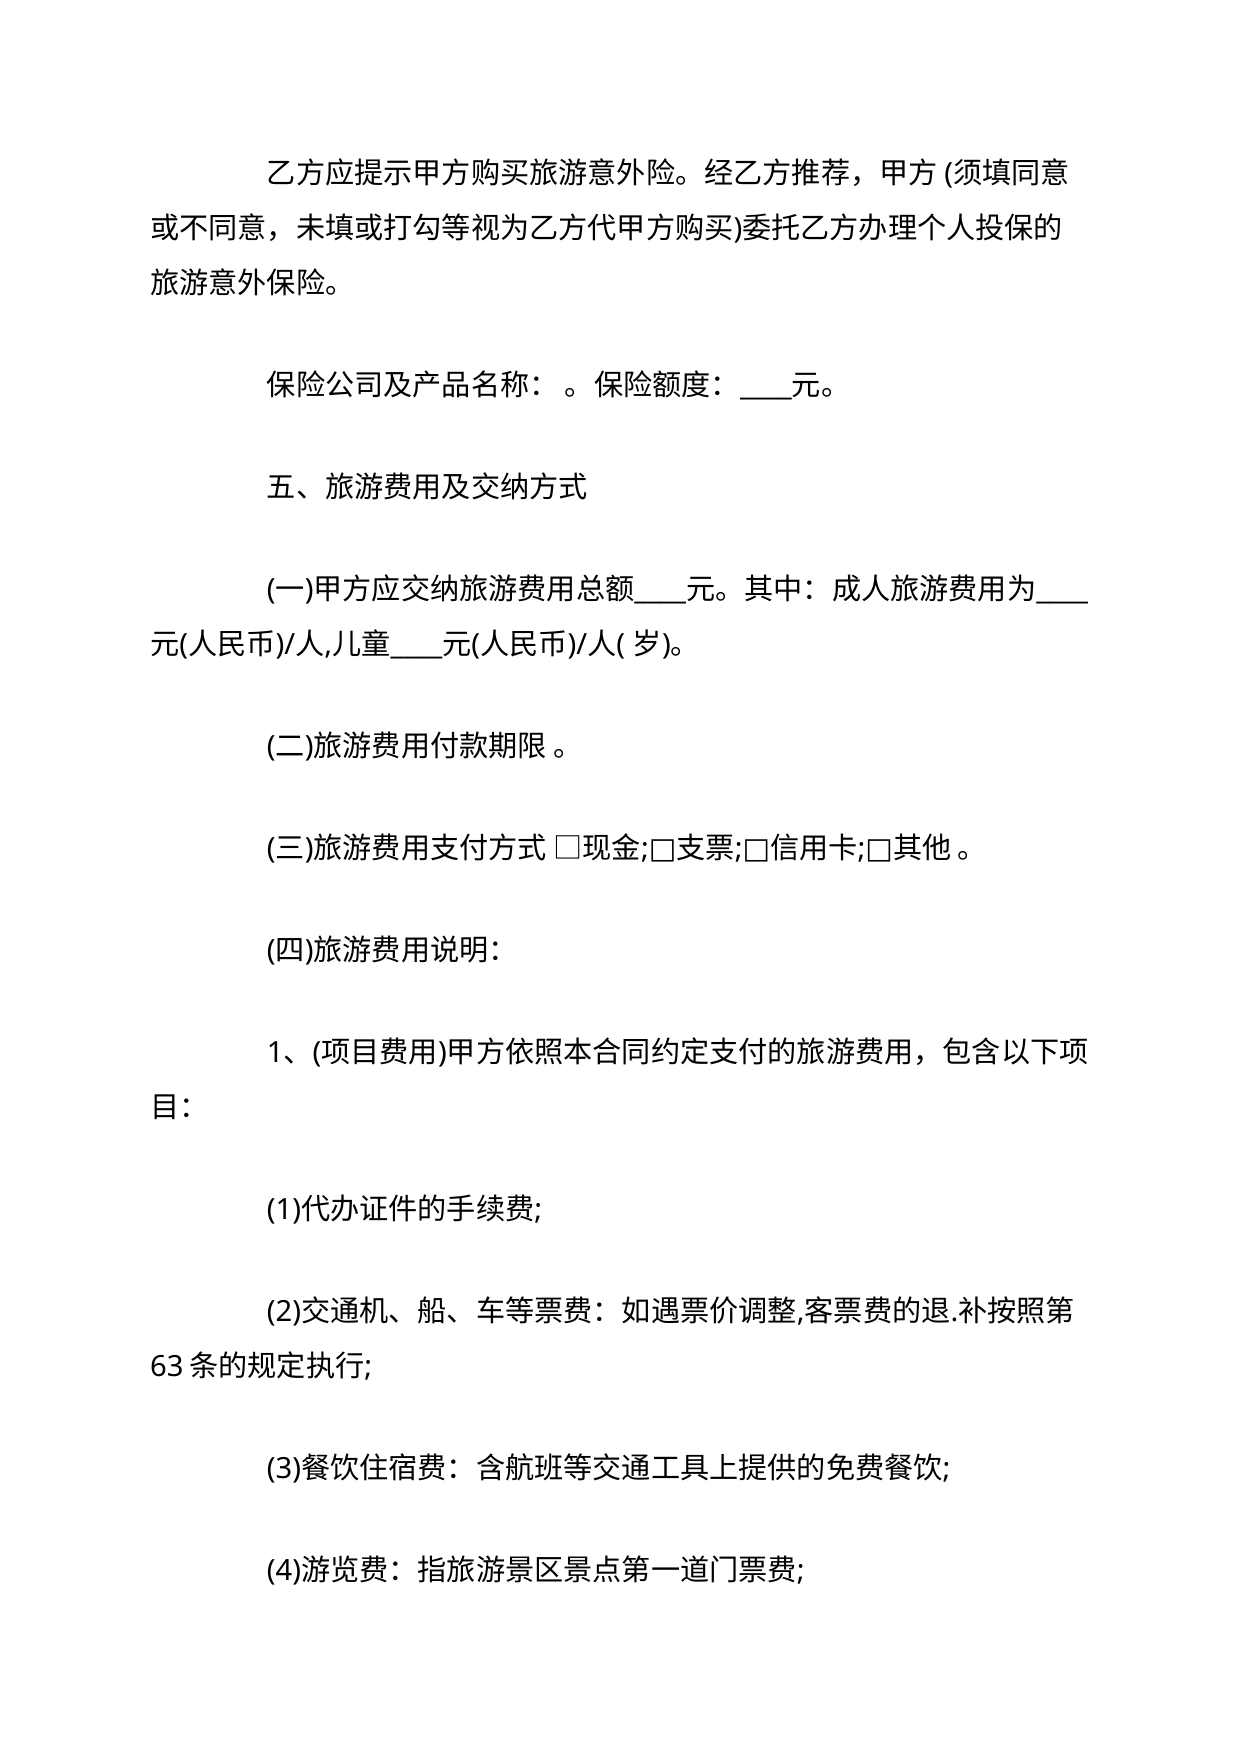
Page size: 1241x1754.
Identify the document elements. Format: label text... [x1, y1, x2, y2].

text 保险公司及产品名称： 。保险额度：____元。 [150, 362, 1090, 404]
text (四)旅游费用说明： [150, 926, 1090, 969]
text 乙方应提示甲方购买旅游意外险。经乙方推荐，甲方 (须填同意或不同意，未填或打勾等视为乙方代甲方购买)委托乙方办理个人投保的旅游意外保险。 [150, 150, 1090, 302]
text (2)交通机、船、车等票费：如遇票价调整,客票费的退.补按照第63条的规定执行; [150, 1287, 1090, 1384]
text (4)游览费：指旅游景区景点第一道门票费; [150, 1546, 1090, 1588]
text (1)代办证件的手续费; [150, 1185, 1090, 1228]
text 五、旅游费用及交纳方式 [150, 464, 1090, 506]
text (3)餐饮住宿费：含航班等交通工具上提供的免费餐饮; [150, 1444, 1090, 1487]
text (二)旅游费用付款期限 。 [150, 722, 1090, 765]
text 1、(项目费用)甲方依照本合同约定支付的旅游费用，包含以下项目： [150, 1028, 1090, 1126]
text (一)甲方应交纳旅游费用总额____元。其中：成人旅游费用为____元(人民币)/人,儿童____元(人民币)/人( 岁)。 [150, 566, 1090, 663]
text (三)旅游费用支付方式 □现金;□支票;□信用卡;□其他 。 [150, 824, 1090, 867]
